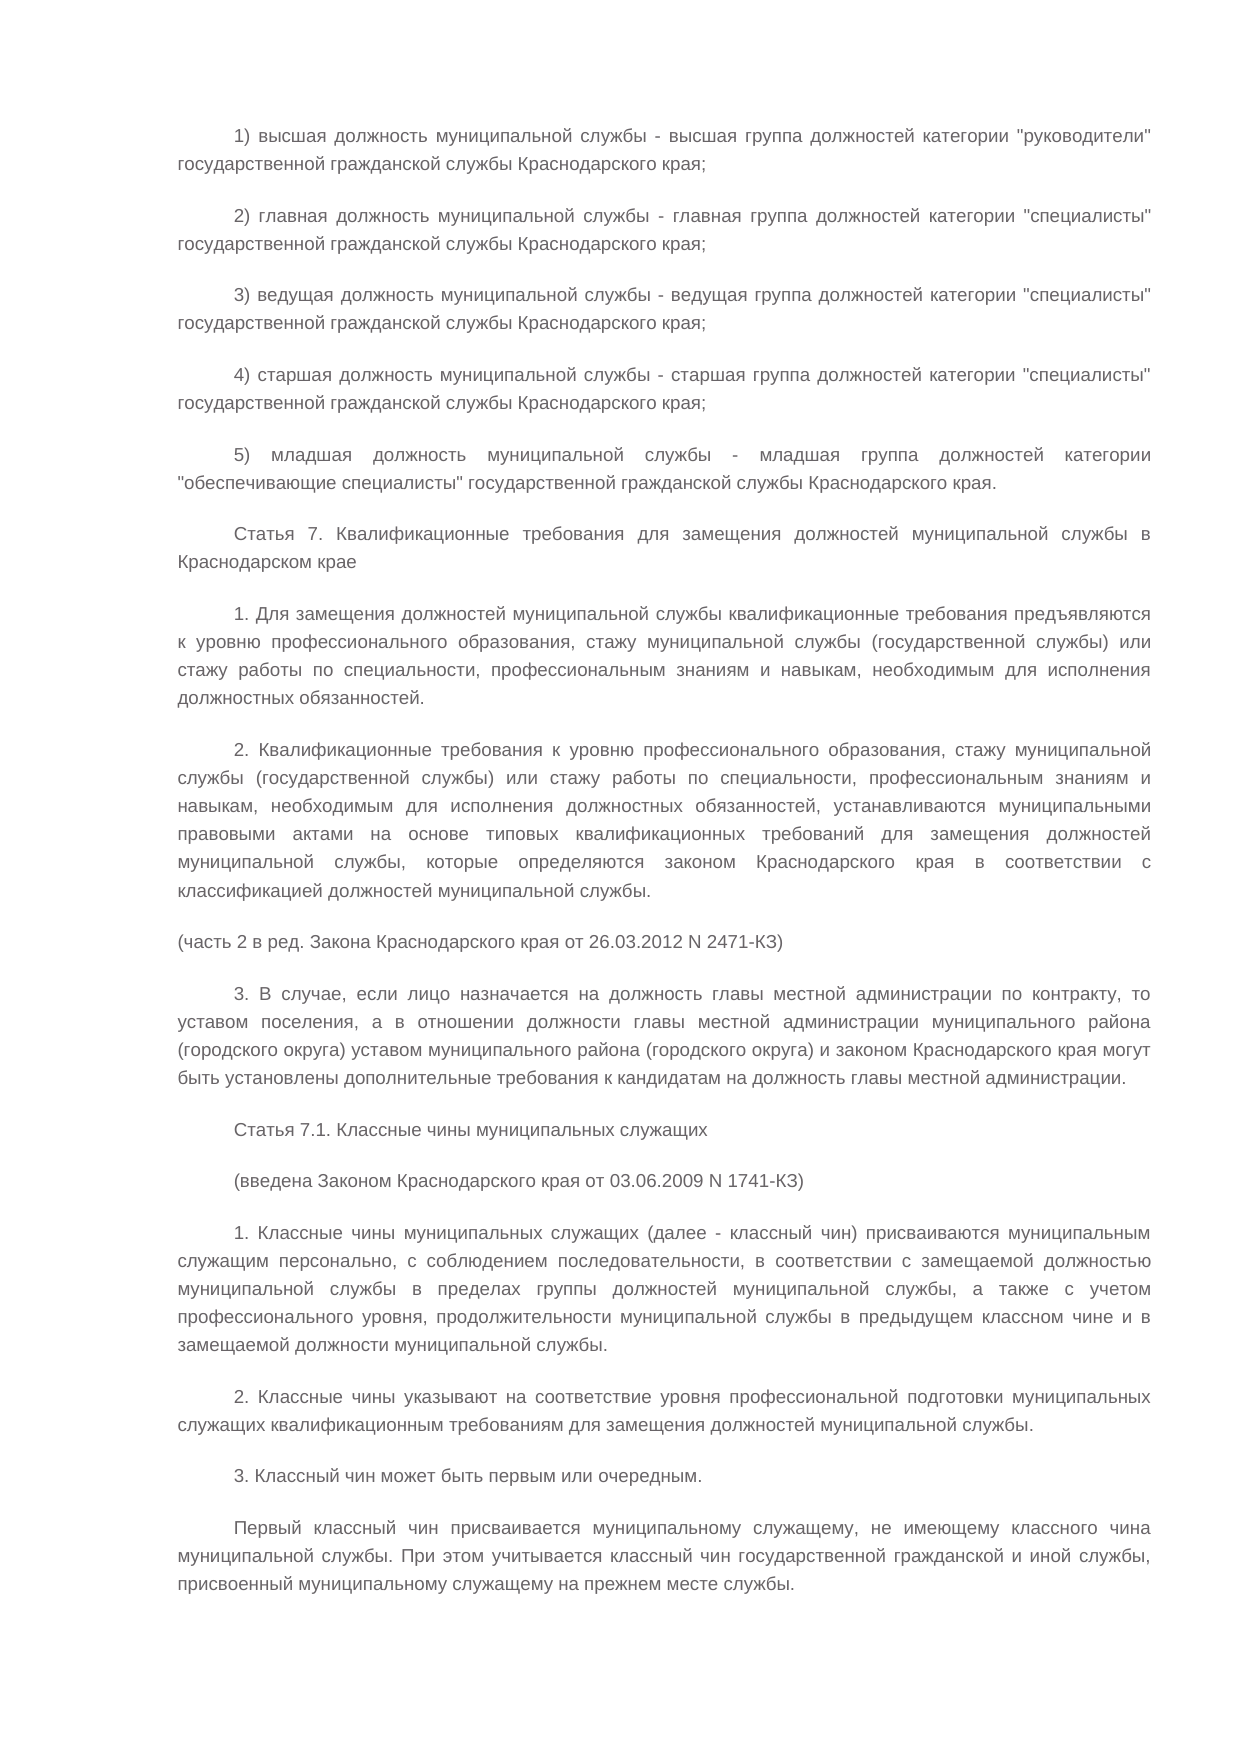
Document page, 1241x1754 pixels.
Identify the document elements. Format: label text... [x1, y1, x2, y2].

text Статья 7. Квалификационные требования для замещения должностей муниципальной службы в Краснодарском крае [177, 517, 1152, 573]
text Первый классный чин присваивается муниципальному служащему, не имеющему классного чина муниципальной службы. При этом учитывается классный чин государственной гражданской и иной службы, присвоенный муниципальному служащему на прежнем месте службы. [177, 1510, 1152, 1595]
text 5) младшая должность муниципальной службы - младшая группа должностей категории "обеспечивающие специалисты" государственной гражданской службы Краснодарского края. [177, 437, 1152, 493]
text (часть 2 в ред. Закона Краснодарского края от 26.03.2012 N 2471-КЗ) [177, 924, 1152, 952]
text 1. Классные чины муниципальных служащих (далее - классный чин) присваиваются муниципальным служащим персонально, с соблюдением последовательности, в соответствии с замещаемой должностью муниципальной службы в пределах группы должностей муниципальной службы, а также с учетом профессионального уровня, продолжительности муниципальной службы в предыдущем классном чине и в замещаемой должности муниципальной службы. [177, 1215, 1152, 1356]
text 3. Классный чин может быть первым или очередным. [177, 1459, 1152, 1487]
text 2) главная должность муниципальной службы - главная группа должностей категории "специалисты" государственной гражданской службы Краснодарского края; [177, 198, 1152, 254]
text 1. Для замещения должностей муниципальной службы квалификационные требования предъявляются к уровню профессионального образования, стажу муниципальной службы (государственной службы) или стажу работы по специальности, профессиональным знаниям и навыкам, необходимым для исполнения должностных обязанностей. [177, 596, 1152, 709]
text 2. Квалификационные требования к уровню профессионального образования, стажу муниципальной службы (государственной службы) или стажу работы по специальности, профессиональным знаниям и навыкам, необходимым для исполнения должностных обязанностей, устанавливаются муниципальными правовыми актами на основе типовых квалификационных требований для замещения должностей муниципальной службы, которые определяются законом Краснодарского края в соответствии с классификацией должностей муниципальной службы. [177, 732, 1152, 901]
text 1) высшая должность муниципальной службы - высшая группа должностей категории "руководители" государственной гражданской службы Краснодарского края; [177, 118, 1152, 174]
text 3. В случае, если лицо назначается на должность главы местной администрации по контракту, то уставом поселения, а в отношении должности главы местной администрации муниципального района (городского округа) уставом муниципального района (городского округа) и законом Краснодарского края могут быть установлены дополнительные требования к кандидатам на должность главы местной администрации. [177, 976, 1152, 1088]
text Статья 7.1. Классные чины муниципальных служащих [177, 1112, 1152, 1140]
text 2. Классные чины указывают на соответствие уровня профессиональной подготовки муниципальных служащих квалификационным требованиям для замещения должностей муниципальной службы. [177, 1379, 1152, 1435]
text 4) старшая должность муниципальной службы - старшая группа должностей категории "специалисты" государственной гражданской службы Краснодарского края; [177, 357, 1152, 413]
text 3) ведущая должность муниципальной службы - ведущая группа должностей категории "специалисты" государственной гражданской службы Краснодарского края; [177, 277, 1152, 334]
text (введена Законом Краснодарского края от 03.06.2009 N 1741-КЗ) [177, 1163, 1152, 1192]
